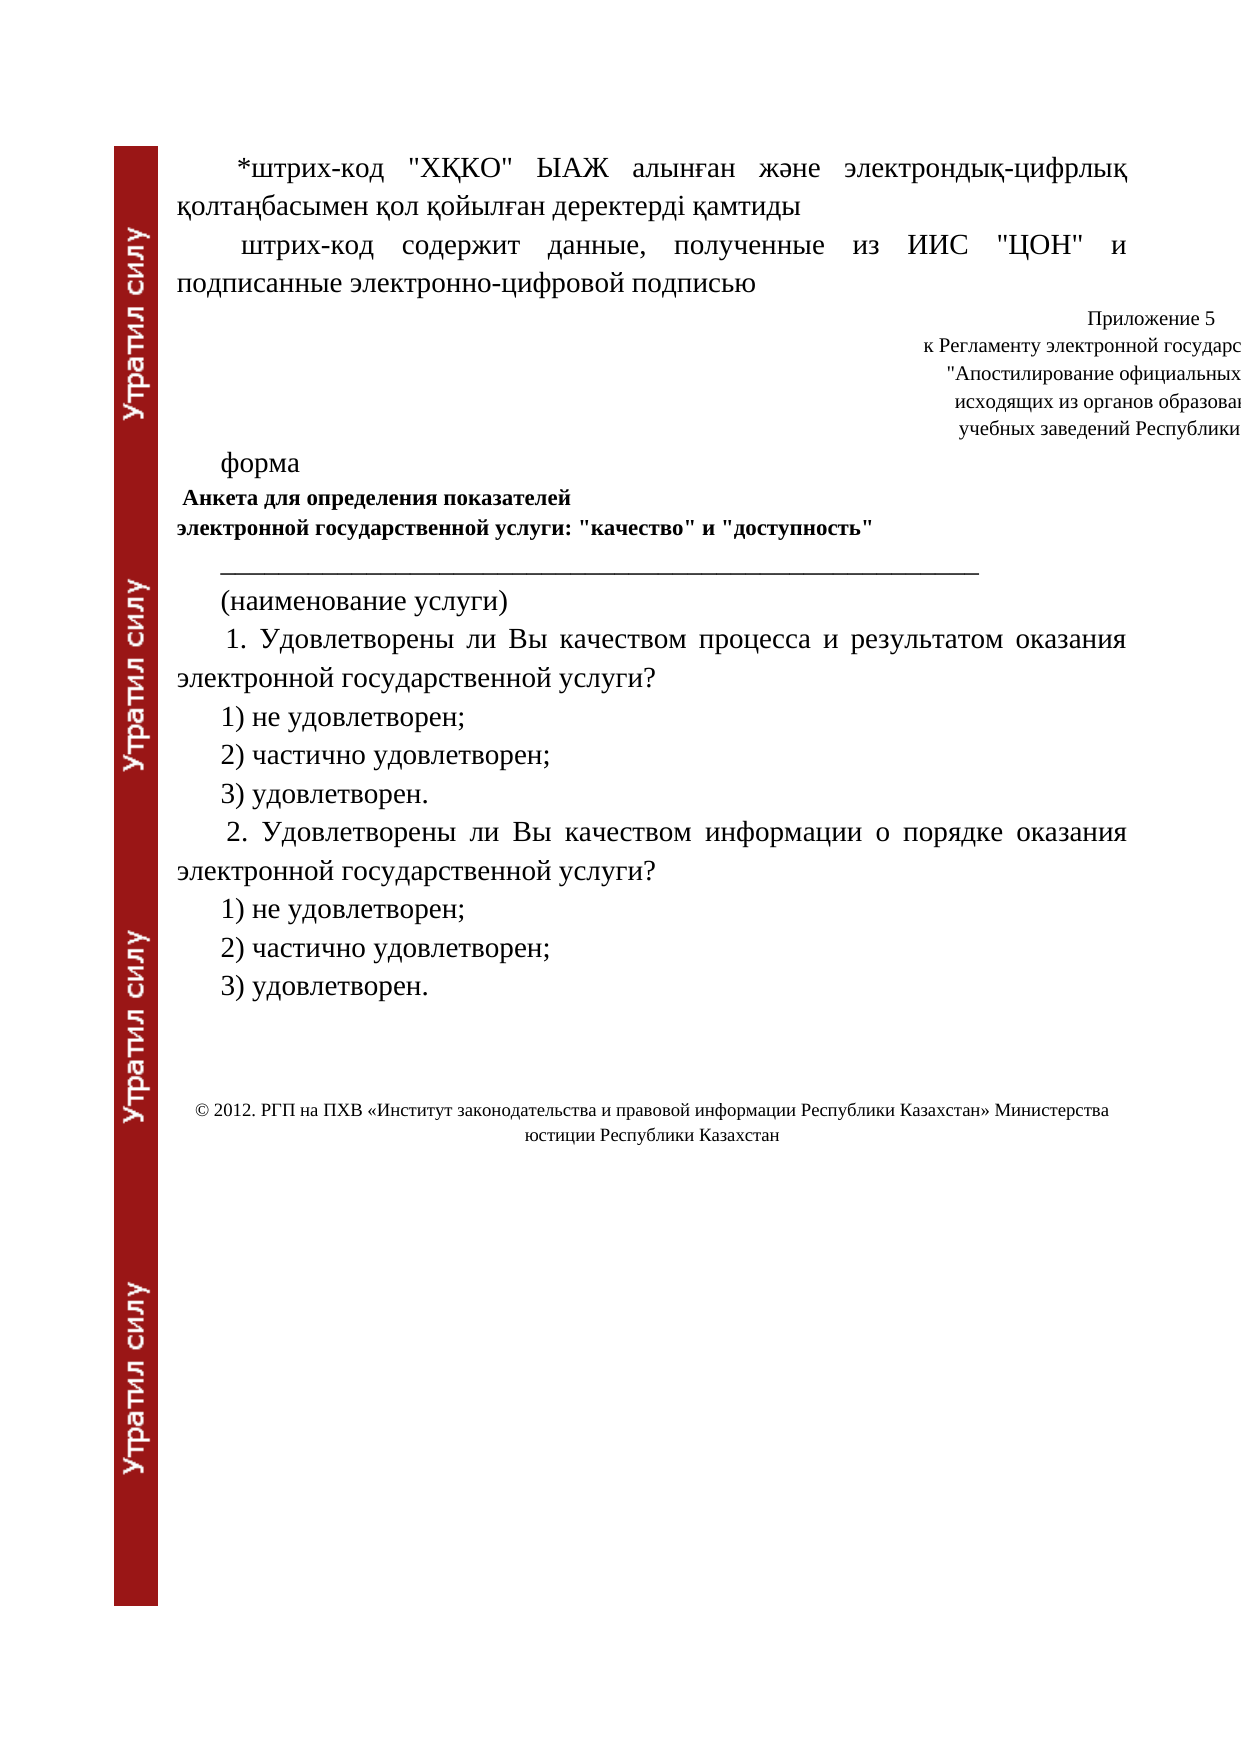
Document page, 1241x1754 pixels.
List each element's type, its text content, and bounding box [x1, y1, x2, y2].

picture [114, 925, 158, 930]
picture [114, 886, 158, 891]
picture [114, 1145, 158, 1606]
text ____________________________________________________ [112, 544, 1128, 578]
picture [114, 694, 158, 699]
text 2) частично удовлетворен; [112, 930, 1128, 963]
text Анкета для определения показателей электронной государственной услуги: "качество" и "доступность" [112, 484, 1128, 541]
text 2) частично удовлетворен; [112, 737, 1128, 771]
text (наименование услуги) [112, 583, 1128, 617]
text штрих-код содержит данные, полученные из ИИС "ЦОН" и подписанные электронно-цифровой подписью [112, 227, 1128, 299]
text 1) не удовлетворен; [112, 891, 1128, 925]
picture [114, 963, 158, 968]
picture [114, 578, 158, 583]
picture [114, 617, 158, 622]
text 2. Удовлетворены ли Вы качеством информации о порядке оказания электронной государственной услуги? [112, 814, 1128, 886]
picture [114, 479, 158, 484]
picture [114, 299, 158, 304]
table_header Приложение 5 к Регламенту электронной государственной услуги "Апостилирование официальных документов, исходящих из органов образования, науки и учебных заведений Республики Казахстан" [912, 304, 1240, 446]
text 1. Удовлетворены ли Вы качеством процесса и результатом оказания электронной государственной услуги? [112, 622, 1128, 694]
picture [114, 771, 158, 776]
text © 2012. РГП на ПХВ «Институт законодательства и правовой информации Республики Казахстан» Министерства юстиции Республики Казахстан [112, 1099, 1128, 1145]
text *штрих-код "ХҚКО" ЫАЖ алынған және электрондық-цифрлық қолтаңбасымен қол қойылған деректерді қамтиды [112, 150, 1128, 222]
text 3) удовлетворен. [112, 776, 1128, 809]
text 3) удовлетворен. [112, 968, 1128, 1002]
picture [114, 809, 158, 814]
picture [114, 146, 158, 150]
picture [114, 732, 158, 737]
picture [114, 222, 158, 227]
picture [114, 1002, 158, 1099]
text форма [112, 446, 1128, 479]
text 1) не удовлетворен; [112, 699, 1128, 732]
table_header [101, 304, 912, 446]
